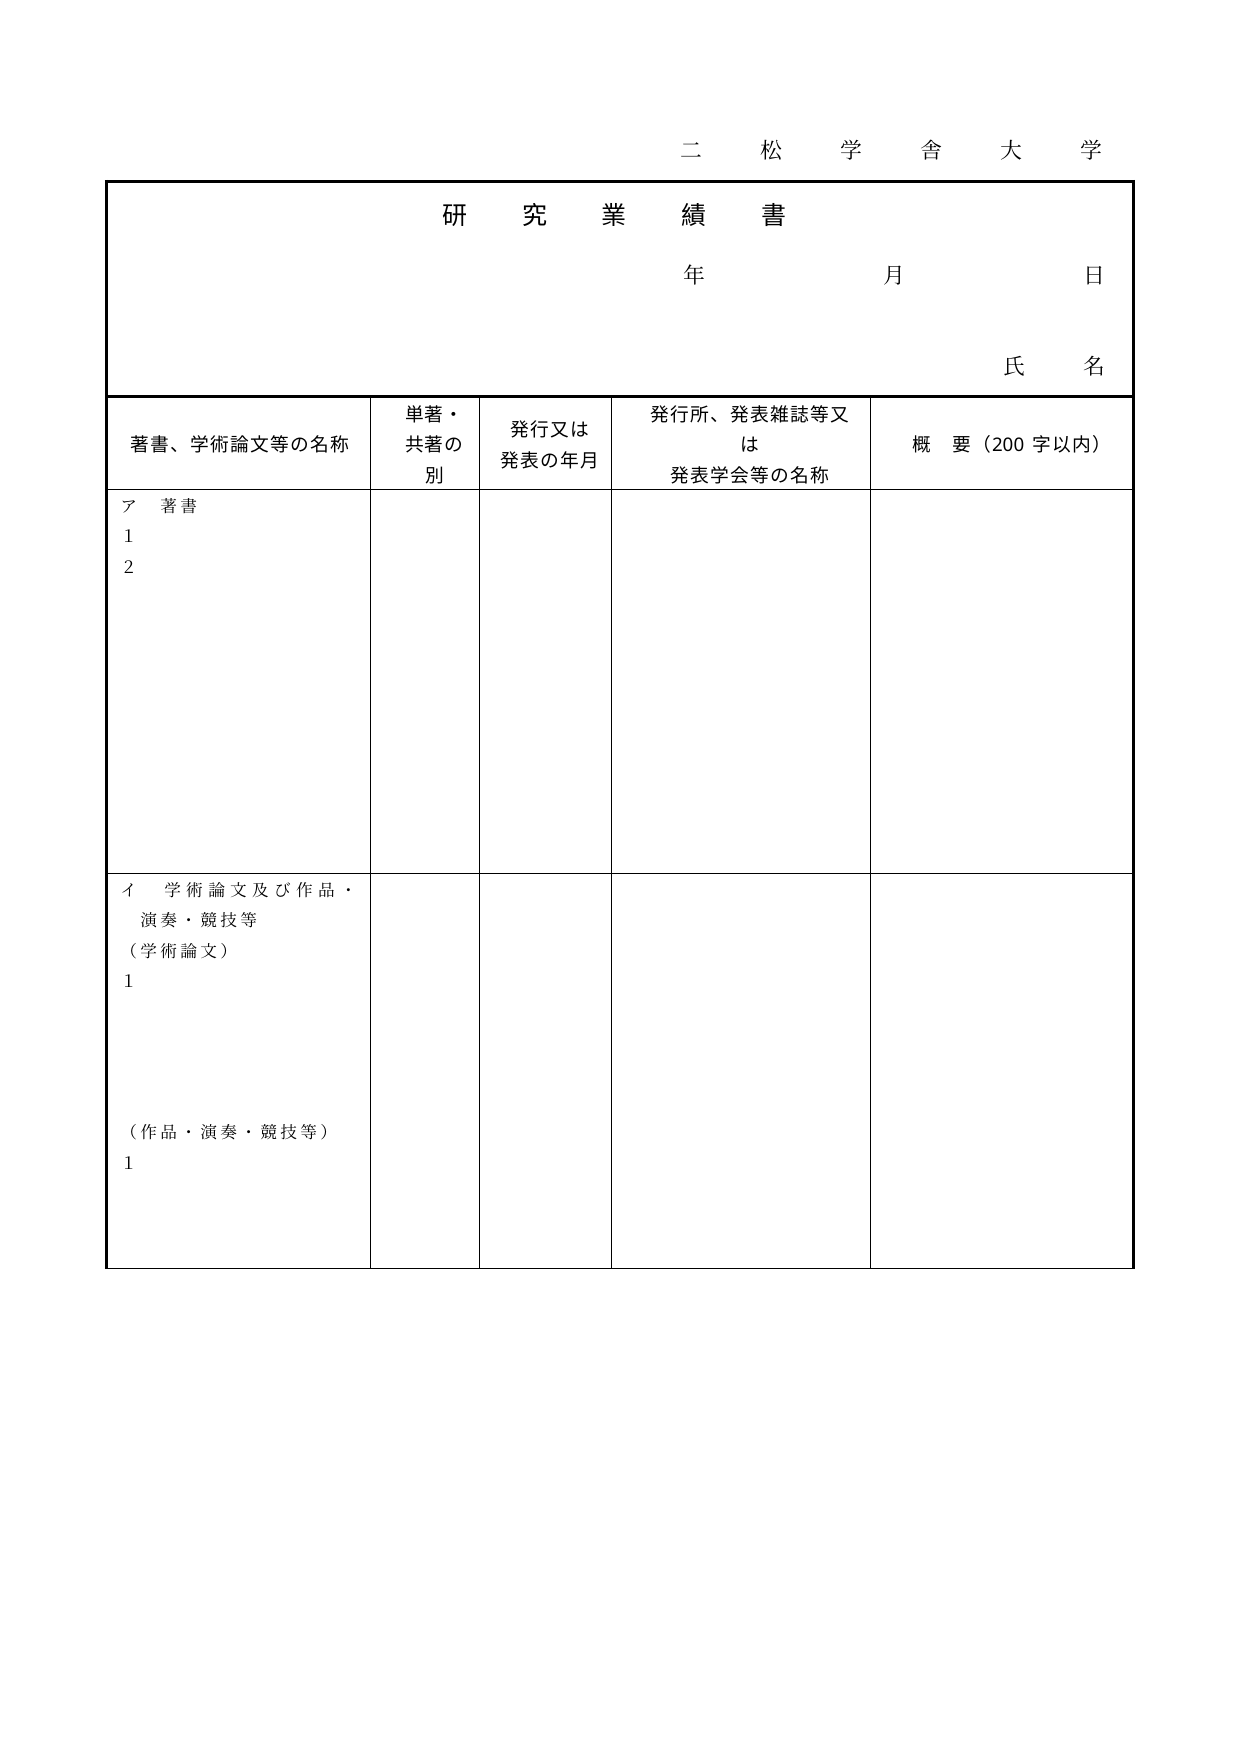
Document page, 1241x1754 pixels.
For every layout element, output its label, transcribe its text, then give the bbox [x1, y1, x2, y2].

table_cell 概 要（200字以内） [871, 398, 1132, 489]
table_cell 単著・ 共著の別 [371, 398, 479, 489]
table_cell イ 学術論文及び作品・演奏・競技等 （学術論文） １ （作品・演奏・競技等） １ [108, 874, 370, 1268]
table_cell 発行又は 発表の年月 [480, 398, 611, 489]
table_cell [480, 874, 611, 1268]
text 二 松 学 舎 大 学 [120, 119, 1120, 180]
table_cell [480, 490, 611, 873]
table_cell 著書、学術論文等の名称 [108, 398, 370, 489]
table_cell ア 著書 １ ２ [108, 490, 370, 873]
table_cell [612, 874, 870, 1268]
table_header 研 究 業 績 書 年 月 日 氏 名 [108, 183, 1132, 395]
table_cell [371, 490, 479, 873]
table_cell [871, 874, 1132, 1268]
table_cell [371, 874, 479, 1268]
table_cell [871, 490, 1132, 873]
table_cell 発行所、発表雑誌等又は 発表学会等の名称 [612, 398, 870, 489]
table_cell [612, 490, 870, 873]
